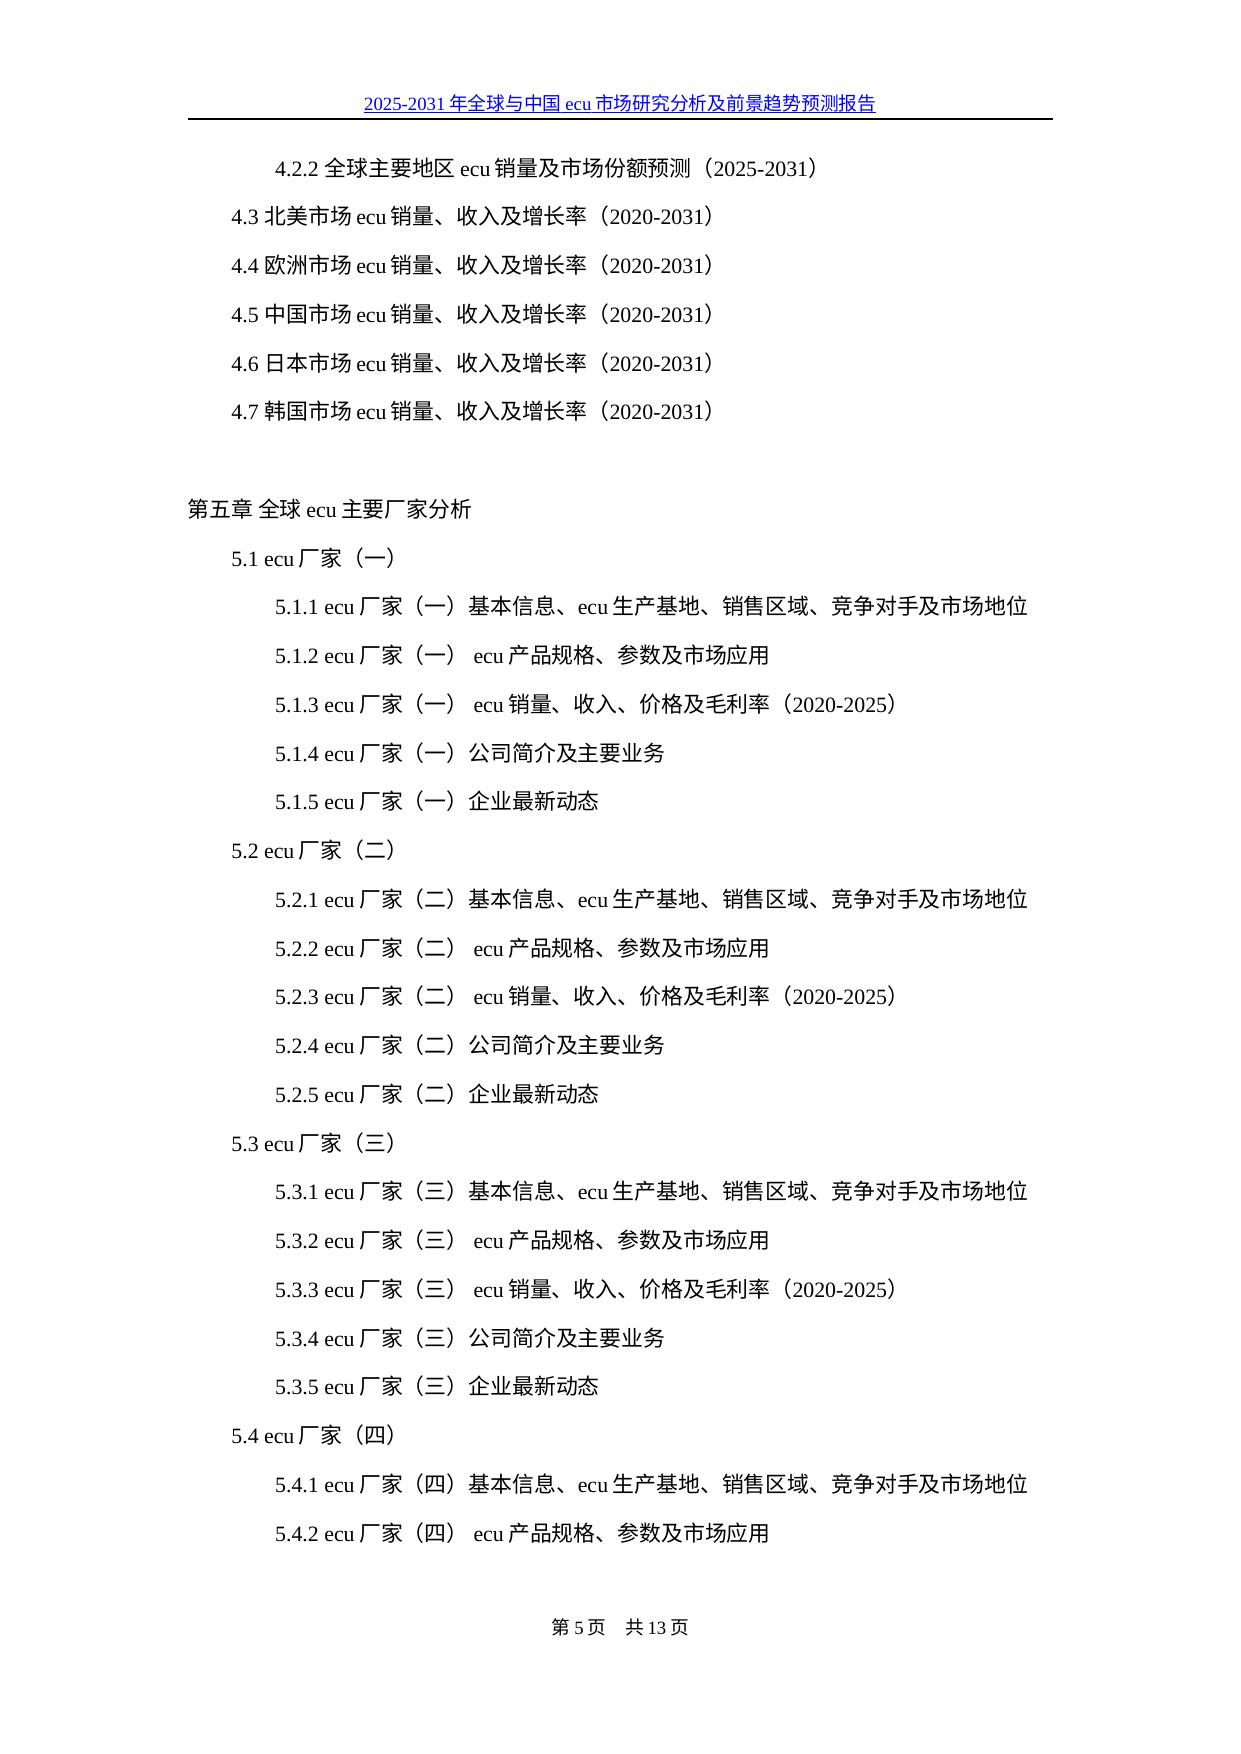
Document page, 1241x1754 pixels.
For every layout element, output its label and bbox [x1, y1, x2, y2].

text [187, 150, 1053, 1548]
